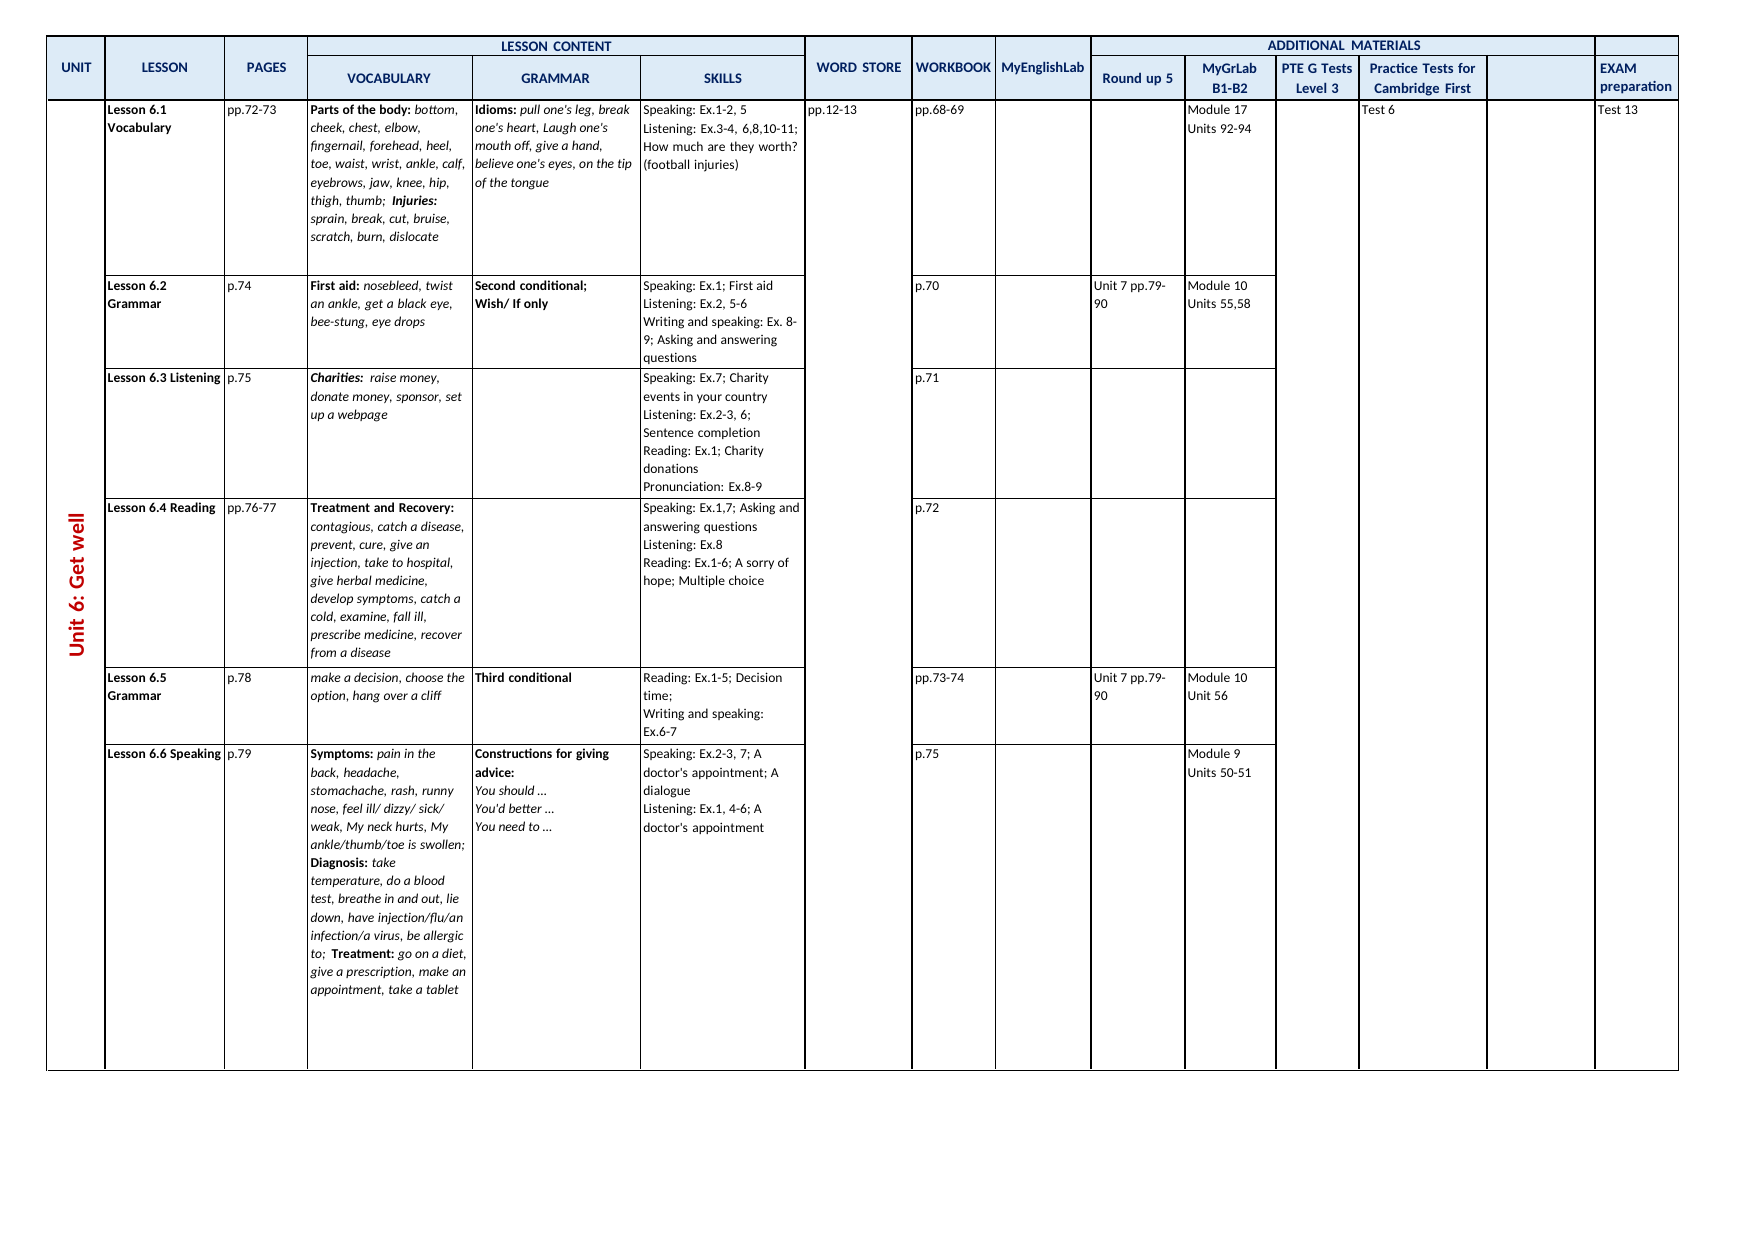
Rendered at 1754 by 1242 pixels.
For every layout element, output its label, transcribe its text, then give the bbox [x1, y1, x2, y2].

table_cell Module 10 Units 55,58 [1186, 276, 1275, 368]
table_cell Charities: raise money, donate money, sponsor, set up a webpage [308, 369, 472, 498]
table_cell Second conditional; Wish/ If only [473, 276, 640, 368]
table_cell [996, 499, 1090, 667]
table_cell Lesson 6.5 Grammar [106, 668, 224, 744]
table_cell Round up 5 [1092, 56, 1184, 99]
table_cell PTE G Tests Level 3 [1277, 56, 1358, 99]
table_cell Unit 7 pp.79-90 [1092, 668, 1184, 744]
table_cell [1488, 101, 1594, 1069]
table_cell Module 9 Units 50-51 [1186, 745, 1275, 1069]
table_cell p.72 [913, 499, 995, 667]
table_cell [1092, 369, 1184, 498]
table_cell pp.72-73 [225, 101, 307, 275]
table_header UNIT [47, 37, 104, 99]
table_cell Speaking: Ex.1,7; Asking and answering questions Listening: Ex.8 Reading: Ex.1-6; A sorry of hope; Multiple choice [641, 499, 804, 667]
table_cell [996, 668, 1090, 744]
table_header WORD STORE [806, 37, 911, 99]
table_cell Lesson 6.1 Vocabulary [106, 101, 224, 275]
table_cell Module 17 Units 92-94 [1186, 101, 1275, 275]
table_cell [1186, 499, 1275, 667]
table_cell [996, 276, 1090, 368]
table_cell Test 6 [1360, 101, 1486, 1069]
table_cell p.78 [225, 668, 307, 744]
table_header ADDITIONAL MATERIALS [1092, 37, 1594, 55]
table_cell Constructions for giving advice: You should … You'd better … You need to … [473, 745, 640, 1069]
table_cell SKILLS [641, 56, 804, 99]
table_cell First aid: nosebleed, twist an ankle, get a black eye, bee-stung, eye drops [308, 276, 472, 368]
table_cell make a decision, choose the option, hang over a cliff [308, 668, 472, 744]
table_header MyEnglishLab [996, 37, 1090, 99]
table_cell [473, 369, 640, 498]
table_header PAGES [225, 37, 307, 99]
table_cell EXAM preparation [1596, 56, 1678, 99]
table_cell [1092, 745, 1184, 1069]
table_cell Test 13 [1596, 101, 1678, 1069]
table_cell [996, 745, 1090, 1069]
table_cell Lesson 6.3 Listening [106, 369, 224, 498]
table_cell p.74 [225, 276, 307, 368]
table_cell Speaking: Ex.7; Charity events in your country Listening: Ex.2-3, 6; Sentence completion Reading: Ex.1; Charity donations Pronunciation: Ex.8-9 [641, 369, 804, 498]
table_header LESSON CONTENT [308, 37, 804, 55]
table_cell [473, 499, 640, 667]
table_cell p.75 [225, 369, 307, 498]
table_cell pp.12-13 [806, 101, 911, 1069]
table_cell GRAMMAR [473, 56, 640, 99]
table_cell Module 10 Unit 56 [1186, 668, 1275, 744]
table_cell Lesson 6.6 Speaking [106, 745, 224, 1069]
table_cell Speaking: Ex.1-2, 5 Listening: Ex.3-4, 6,8,10-11; How much are they worth? (football injuries) [641, 101, 804, 275]
table_header [1596, 37, 1678, 55]
table_cell Speaking: Ex.2-3, 7; A doctor's appointment; A dialogue Listening: Ex.1, 4-6; A doctor's appointment [641, 745, 804, 1069]
table_cell [1092, 101, 1184, 275]
table_cell Idioms: pull one's leg, break one's heart, Laugh one's mouth off, give a hand, believe one's eyes, on the tip of the tongue [473, 101, 640, 275]
table_cell [1277, 101, 1358, 1069]
table_cell Parts of the body: bottom, cheek, chest, elbow, fingernail, forehead, heel, toe, waist, wrist, ankle, calf, eyebrows, jaw, knee, hip, thigh, thumb; Injuries: sprain, break, cut, bruise, scratch, burn, dislocate [308, 101, 472, 275]
table_cell [1488, 56, 1594, 99]
table_cell Unit 7 pp.79-90 [1092, 276, 1184, 368]
table_cell [1092, 499, 1184, 667]
table_cell pp.76-77 [225, 499, 307, 667]
table_header WORKBOOK [913, 37, 995, 99]
table_cell Third conditional [473, 668, 640, 744]
table_cell MyGrLab B1-B2 [1186, 56, 1275, 99]
table_cell p.79 [225, 745, 307, 1069]
table_cell pp.73-74 [913, 668, 995, 744]
table_cell Unit 6: Get well [47, 100, 104, 1069]
table_cell p.71 [913, 369, 995, 498]
table_cell [1186, 369, 1275, 498]
table_cell Lesson 6.2 Grammar [106, 276, 224, 368]
table_cell Speaking: Ex.1; First aid Listening: Ex.2, 5-6 Writing and speaking: Ex. 8- 9; Asking and answering questions [641, 276, 804, 368]
table_cell Lesson 6.4 Reading [106, 499, 224, 667]
table_cell Reading: Ex.1-5; Decision time; Writing and speaking: Ex.6-7 [641, 668, 804, 744]
table_cell VOCABULARY [308, 56, 472, 99]
table_cell p.75 [913, 745, 995, 1069]
table_cell Treatment and Recovery: contagious, catch a disease, prevent, cure, give an injection, take to hospital, give herbal medicine, develop symptoms, catch a cold, examine, fall ill, prescribe medicine, recover from a disease [308, 499, 472, 667]
table_cell Practice Tests for Cambridge First [1360, 56, 1486, 99]
table_cell p.70 [913, 276, 995, 368]
table_cell pp.68-69 [913, 101, 995, 275]
table_cell Symptoms: pain in the back, headache, stomachache, rash, runny nose, feel ill/ dizzy/ sick/ weak, My neck hurts, My ankle/thumb/toe is swollen; Diagnosis: take temperature, do a blood test, breathe in and out, lie down, have injection/flu/an infection/a virus, be allergic to; Treatment: go on a diet, give a prescription, make an appointment, take a tablet [308, 745, 472, 1069]
table_cell [996, 101, 1090, 275]
table_header LESSON [106, 37, 224, 99]
table_cell [996, 369, 1090, 498]
